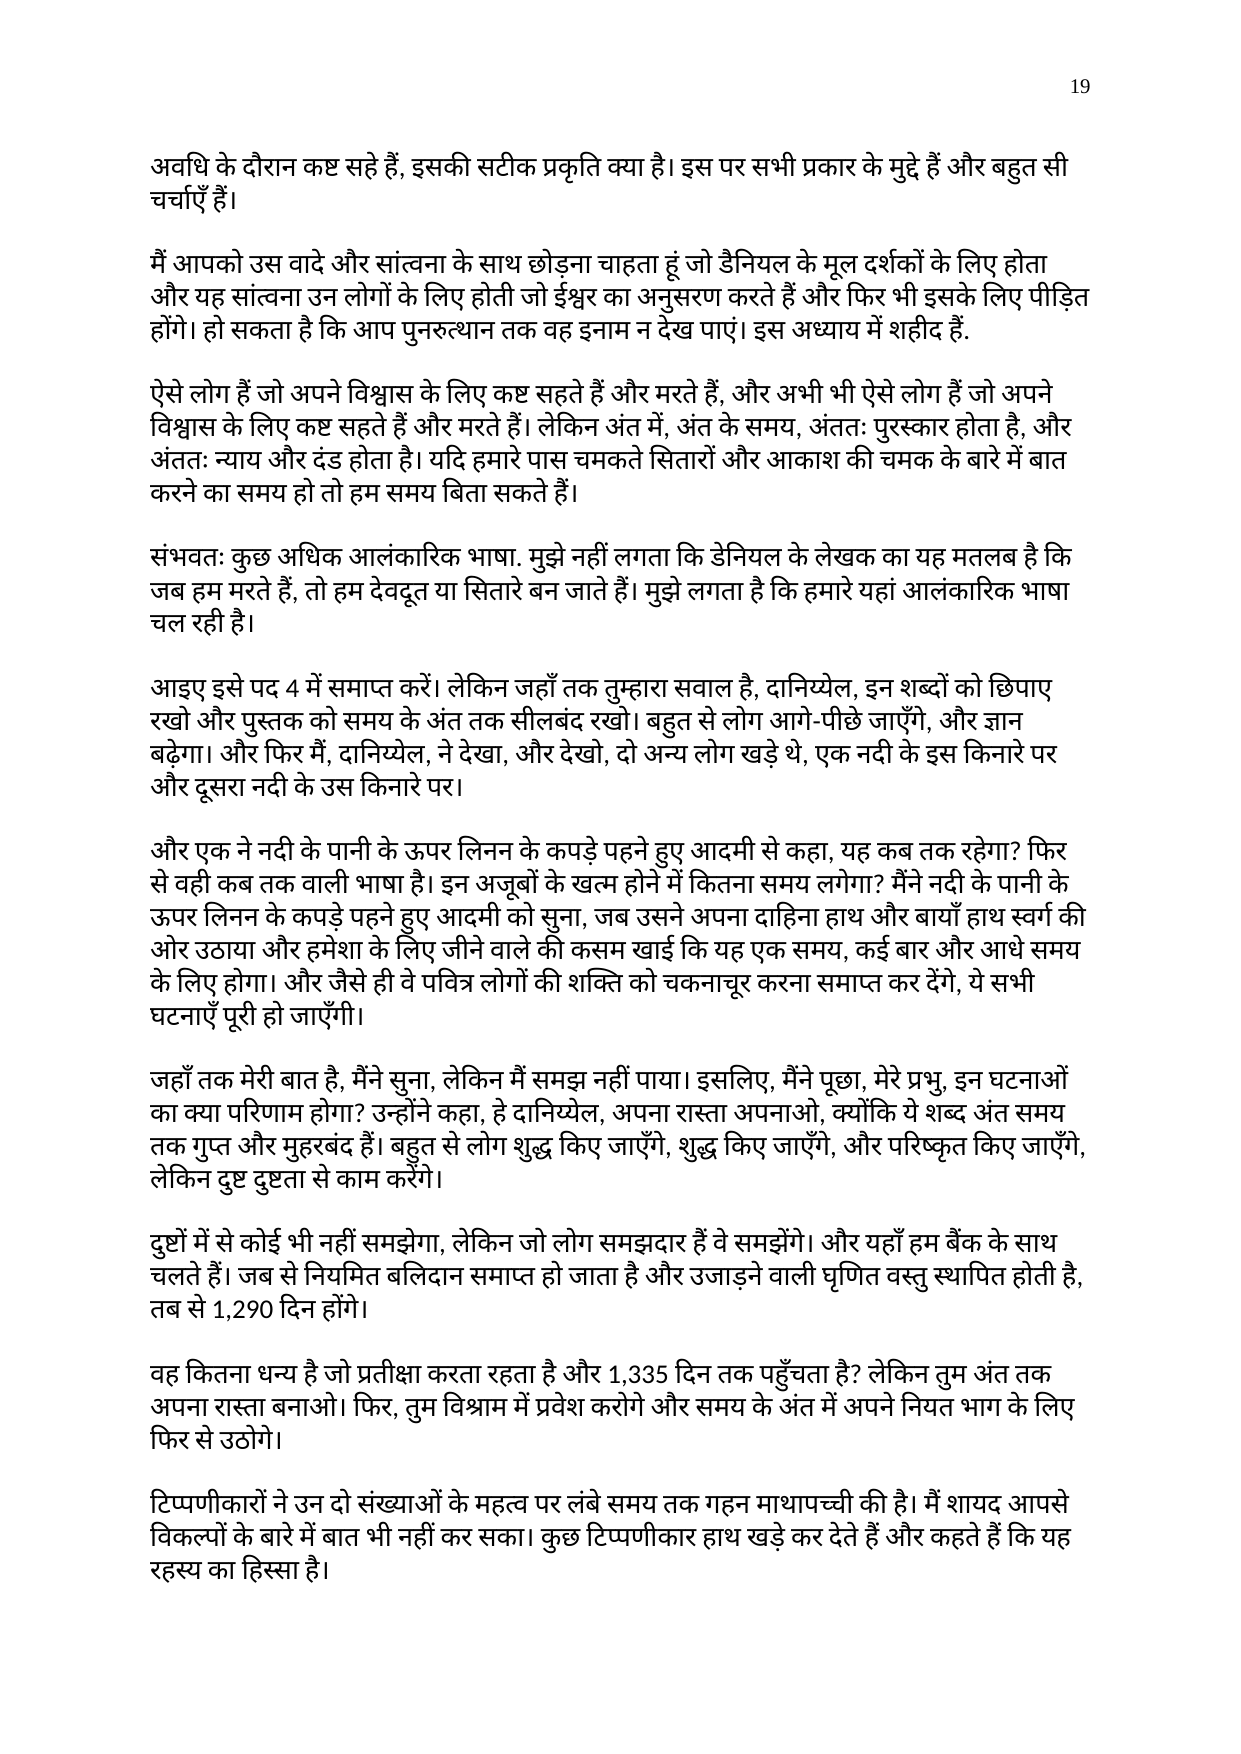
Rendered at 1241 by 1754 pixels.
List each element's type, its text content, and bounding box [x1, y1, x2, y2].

text जहाँ तक मेरी बात है, मैंने सुना, लेकिन मैं समझ नहीं पाया। इसलिए, मैंने पूछा, मेरे प्रभु, इन घटनाओं का क्या परिणाम होगा? उन्होंने कहा, हे दानिय्येल, अपना रास्ता अपनाओ, क्योंकि ये शब्द अंत समय तक गुप्त और मुहरबंद हैं। बहुत से लोग शुद्ध किए जाएँगे, शुद्ध किए जाएँगे, और परिष्कृत किए जाएँगे, लेकिन दुष्ट दुष्टता से काम करेंगे। [150, 1063, 1090, 1195]
text दुष्टों में से कोई भी नहीं समझेगा, लेकिन जो लोग समझदार हैं वे समझेंगे। और यहाँ हम बैंक के साथ चलते हैं। जब से नियमित बलिदान समाप्त हो जाता है और उजाड़ने वाली घृणित वस्तु स्थापित होती है, तब से 1,290 दिन होंगे। [150, 1227, 1090, 1326]
text संभवतः कुछ अधिक आलंकारिक भाषा. मुझे नहीं लगता कि डेनियल के लेखक का यह मतलब है कि जब हम मरते हैं, तो हम देवदूत या सितारे बन जाते हैं। मुझे लगता है कि हमारे यहां आलंकारिक भाषा चल रही है। [150, 541, 1090, 640]
text आइए इसे पद 4 में समाप्त करें। लेकिन जहाँ तक तुम्हारा सवाल है, दानिय्येल, इन शब्दों को छिपाए रखो और पुस्तक को समय के अंत तक सीलबंद रखो। बहुत से लोग आगे-पीछे जाएँगे, और ज्ञान बढ़ेगा। और फिर मैं, दानिय्येल, ने देखा, और देखो, दो अन्य लोग खड़े थे, एक नदी के इस किनारे पर और दूसरा नदी के उस किनारे पर। [150, 671, 1090, 803]
text और एक ने नदी के पानी के ऊपर लिनन के कपड़े पहने हुए आदमी से कहा, यह कब तक रहेगा? फिर से वही कब तक वाली भाषा है। इन अजूबों के खत्म होने में कितना समय लगेगा? मैंने नदी के पानी के ऊपर लिनन के कपड़े पहने हुए आदमी को सुना, जब उसने अपना दाहिना हाथ और बायाँ हाथ स्वर्ग की ओर उठाया और हमेशा के लिए जीने वाले की कसम खाई कि यह एक समय, कई बार और आधे समय के लिए होगा। और जैसे ही वे पवित्र लोगों की शक्ति को चकनाचूर करना समाप्त कर देंगे, ये सभी घटनाएँ पूरी हो जाएँगी। [150, 834, 1090, 1032]
text मैं आपको उस वादे और सांत्वना के साथ छोड़ना चाहता हूं जो डैनियल के मूल दर्शकों के लिए होता और यह सांत्वना उन लोगों के लिए होती जो ईश्वर का अनुसरण करते हैं और फिर भी इसके लिए पीड़ित होंगे। हो सकता है कि आप पुनरुत्थान तक वह इनाम न देख पाएं। इस अध्याय में शहीद हैं. [150, 247, 1090, 346]
text ऐसे लोग हैं जो अपने विश्वास के लिए कष्ट सहते हैं और मरते हैं, और अभी भी ऐसे लोग हैं जो अपने विश्वास के लिए कष्ट सहते हैं और मरते हैं। लेकिन अंत में, अंत के समय, अंततः पुरस्कार होता है, और अंततः न्याय और दंड होता है। यदि हमारे पास चमकते सितारों और आकाश की चमक के बारे में बात करने का समय हो तो हम समय बिता सकते हैं। [150, 377, 1090, 509]
text वह कितना धन्य है जो प्रतीक्षा करता रहता है और 1,335 दिन तक पहुँचता है? लेकिन तुम अंत तक अपना रास्ता बनाओ। फिर, तुम विश्राम में प्रवेश करोगे और समय के अंत में अपने नियत भाग के लिए फिर से उठोगे। [150, 1357, 1090, 1456]
text टिप्पणीकारों ने उन दो संख्याओं के महत्व पर लंबे समय तक गहन माथापच्ची की है। मैं शायद आपसे विकल्पों के बारे में बात भी नहीं कर सका। कुछ टिप्पणीकार हाथ खड़े कर देते हैं और कहते हैं कि यह रहस्य का हिस्सा है। [150, 1487, 1090, 1586]
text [150, 150, 1090, 216]
